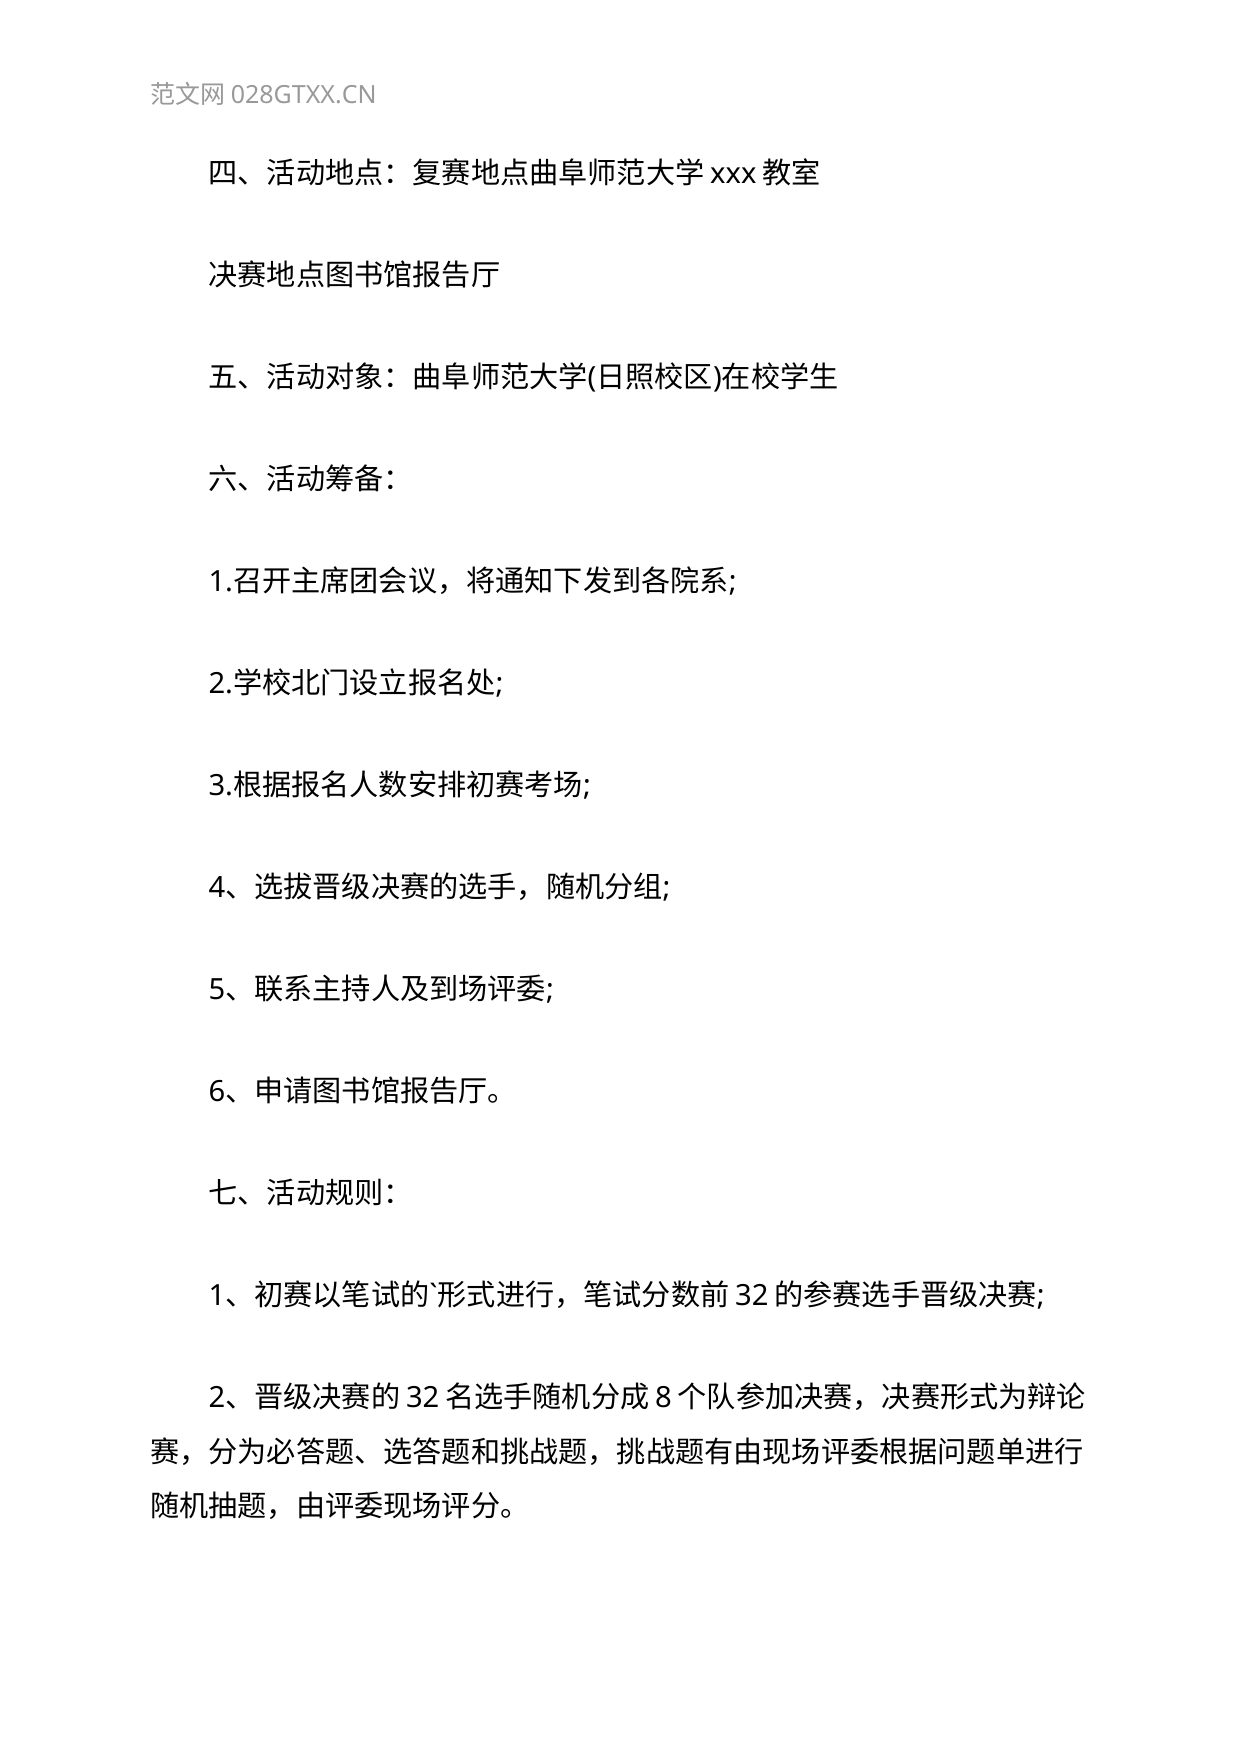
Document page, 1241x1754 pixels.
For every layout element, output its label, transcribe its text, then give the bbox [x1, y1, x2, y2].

text 1.召开主席团会议，将通知下发到各院系; [150, 557, 1090, 600]
text 1、初赛以笔试的`形式进行，笔试分数前32的参赛选手晋级决赛; [150, 1271, 1090, 1313]
text 2.学校北门设立报名处; [150, 659, 1090, 702]
text 四、活动地点：复赛地点曲阜师范大学xxx教室 [150, 150, 1090, 192]
text 七、活动规则： [150, 1169, 1090, 1212]
text 5、联系主持人及到场评委; [150, 965, 1090, 1008]
text 决赛地点图书馆报告厅 [150, 252, 1090, 294]
text 2、晋级决赛的32名选手随机分成8个队参加决赛，决赛形式为辩论赛，分为必答题、选答题和挑战题，挑战题有由现场评委根据问题单进行随机抽题，由评委现场评分。 [150, 1373, 1090, 1525]
text 6、申请图书馆报告厅。 [150, 1067, 1090, 1110]
text 3.根据报名人数安排初赛考场; [150, 761, 1090, 804]
text 六、活动筹备： [150, 456, 1090, 498]
text 五、活动对象：曲阜师范大学(日照校区)在校学生 [150, 354, 1090, 396]
text 4、选拔晋级决赛的选手，随机分组; [150, 863, 1090, 906]
